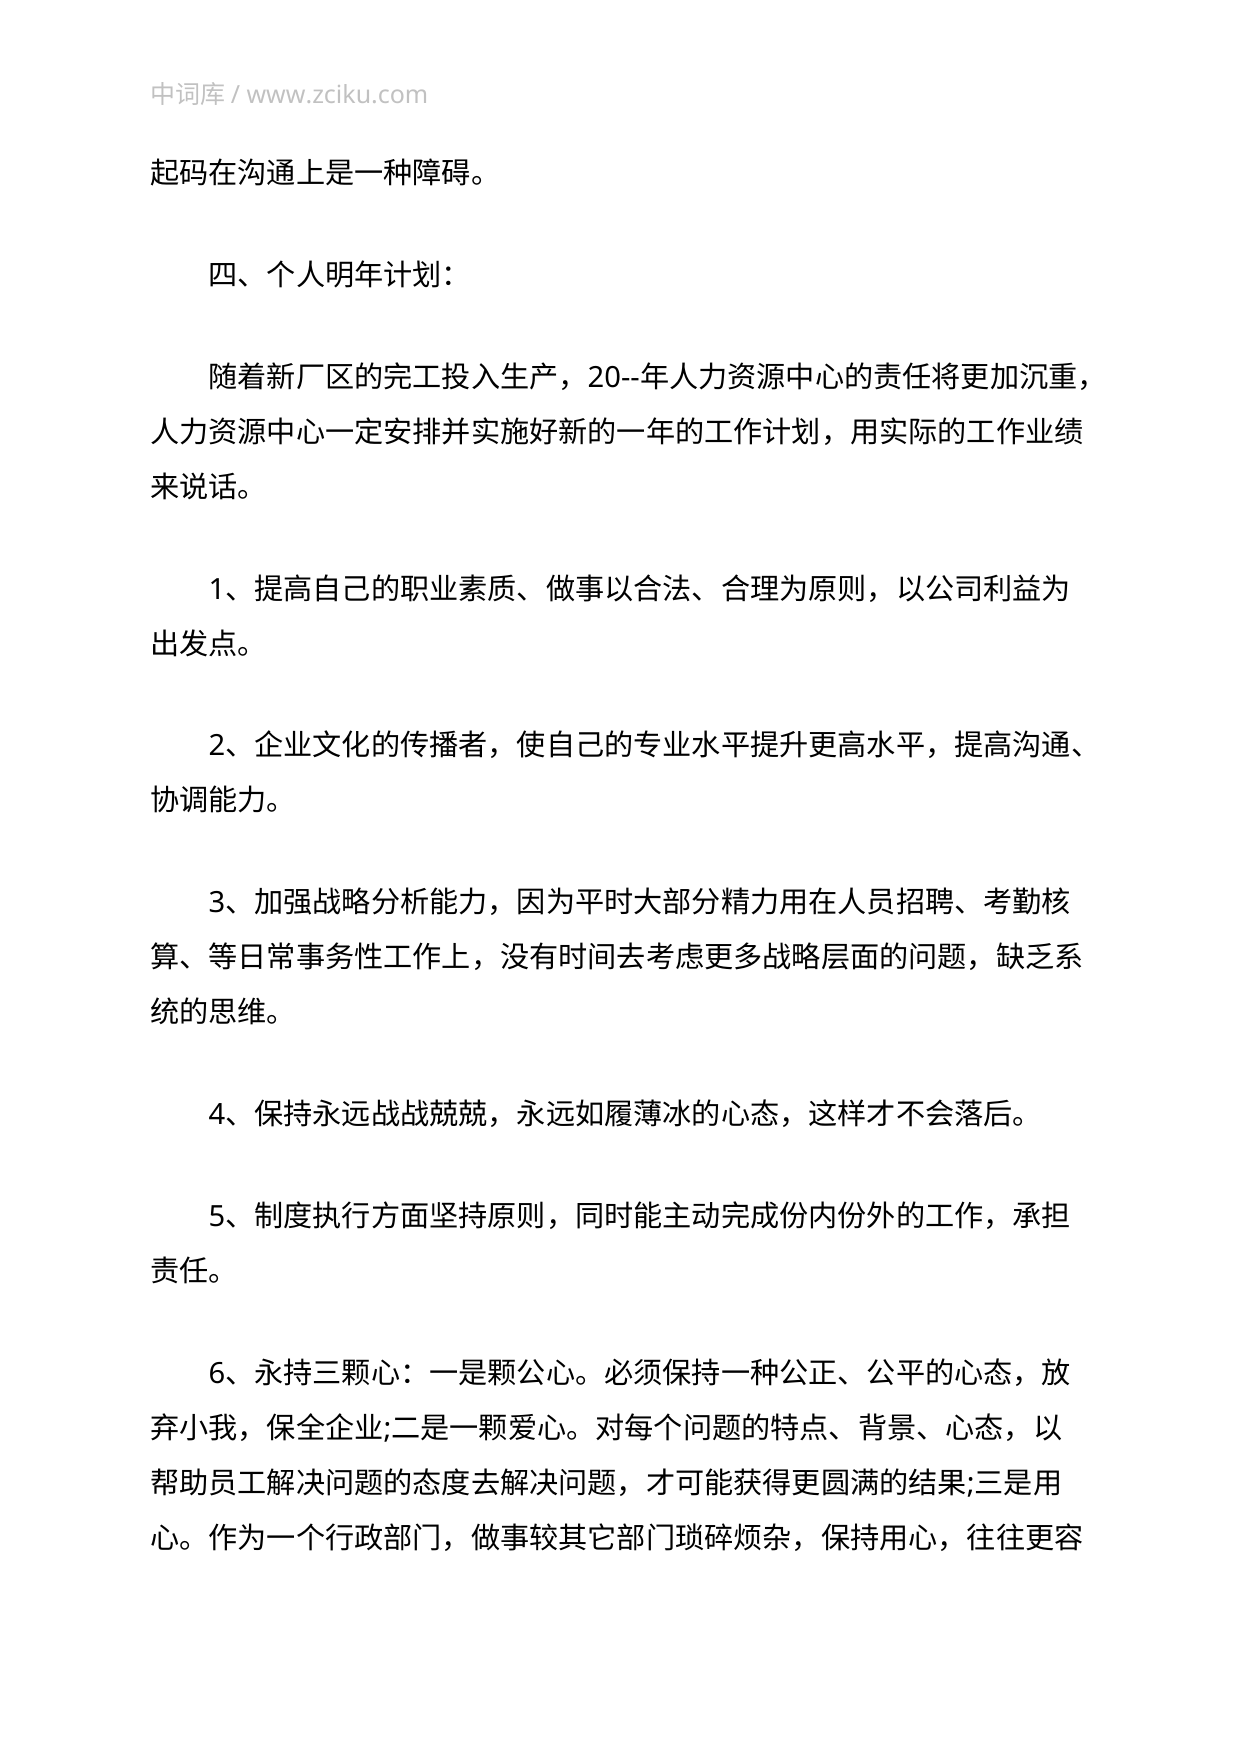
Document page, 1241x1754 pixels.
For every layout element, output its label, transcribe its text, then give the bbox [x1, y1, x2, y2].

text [150, 1349, 1090, 1556]
text 随着新厂区的完工投入生产，20--年人力资源中心的责任将更加沉重，人力资源中心一定安排并实施好新的一年的工作计划，用实际的工作业绩来说话。 [150, 353, 1090, 506]
text 2、企业文化的传播者，使自己的专业水平提升更高水平，提高沟通、协调能力。 [150, 722, 1090, 819]
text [150, 150, 1090, 192]
text 1、提高自己的职业素质、做事以合法、合理为原则，以公司利益为出发点。 [150, 565, 1090, 662]
text 四、个人明年计划： [150, 252, 1090, 294]
text 4、保持永远战战兢兢，永远如履薄冰的心态，这样才不会落后。 [150, 1090, 1090, 1133]
text 5、制度执行方面坚持原则，同时能主动完成份内份外的工作，承担责任。 [150, 1192, 1090, 1290]
text 3、加强战略分析能力，因为平时大部分精力用在人员招聘、考勤核算、等日常事务性工作上，没有时间去考虑更多战略层面的问题，缺乏系统的思维。 [150, 879, 1090, 1031]
